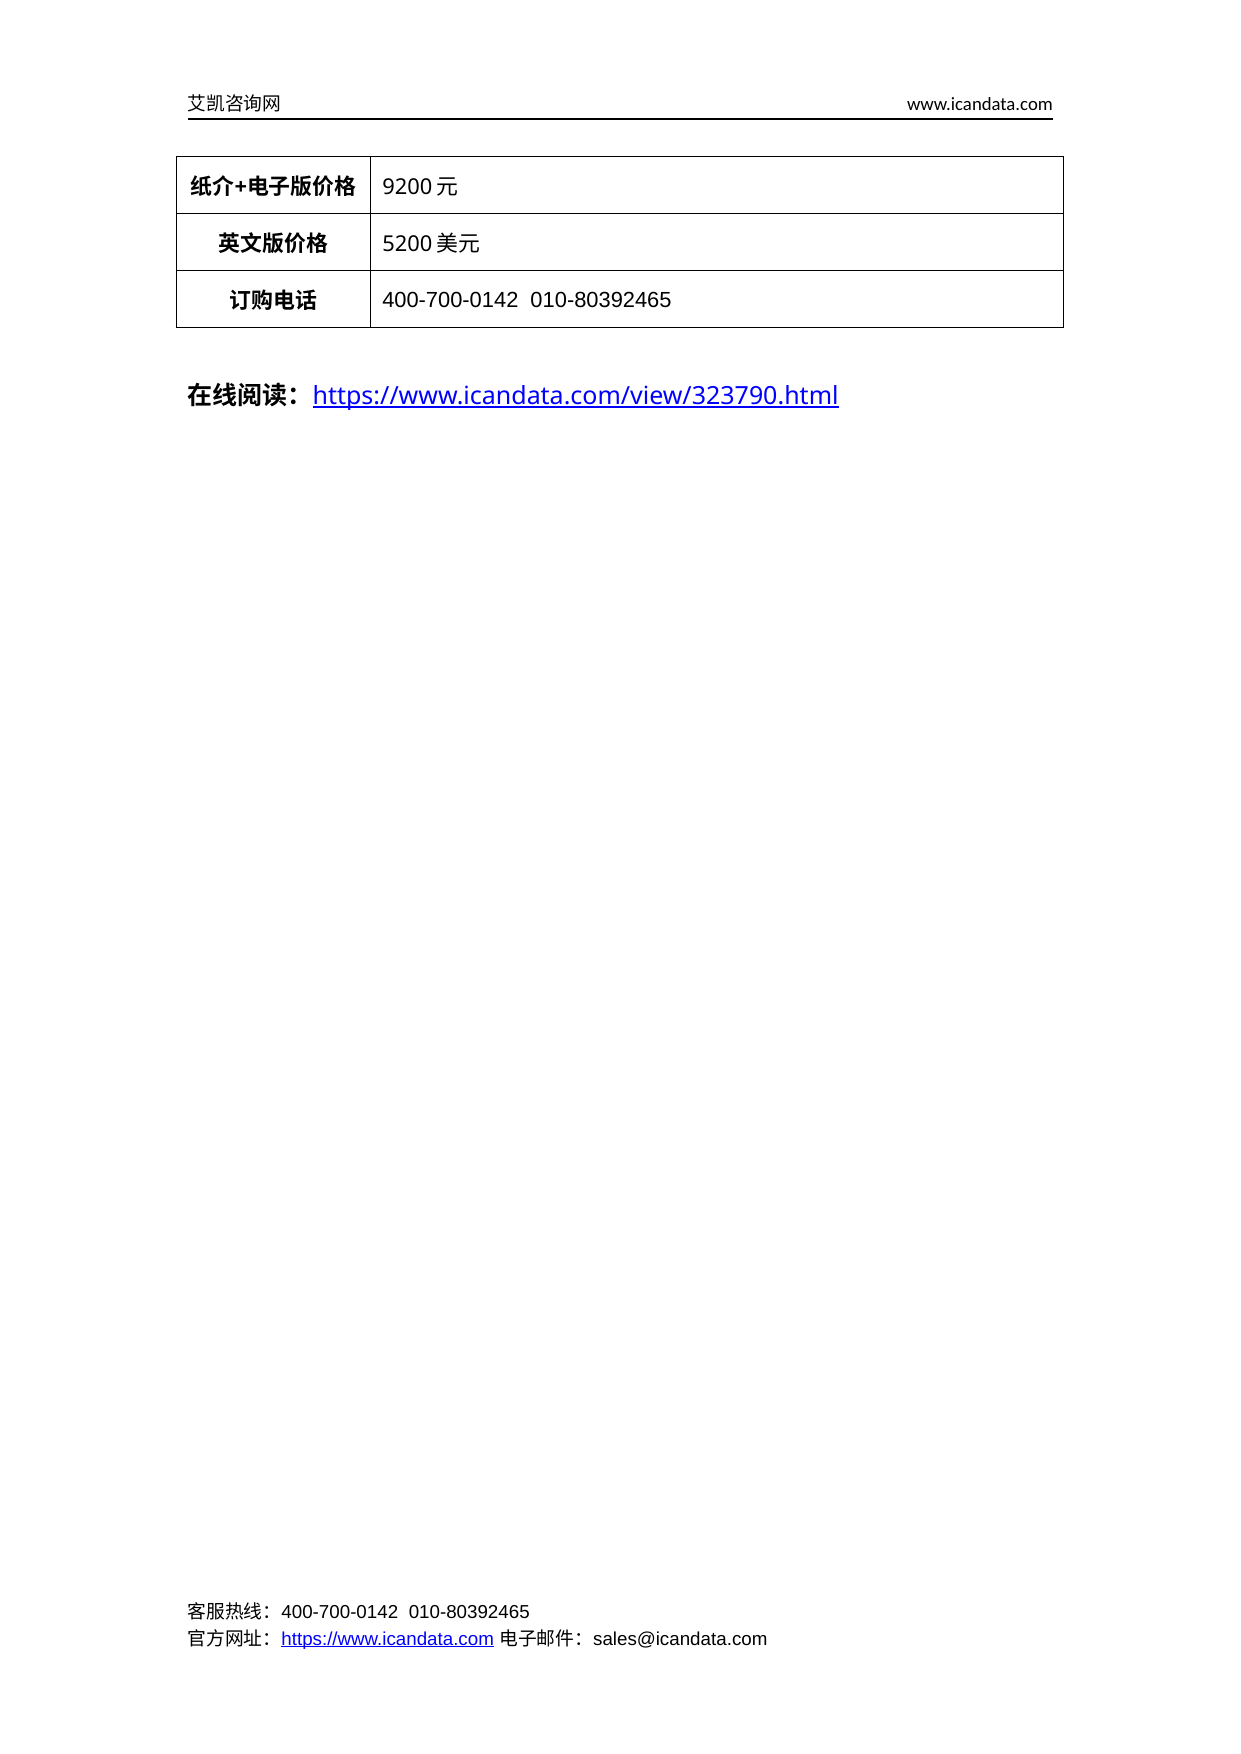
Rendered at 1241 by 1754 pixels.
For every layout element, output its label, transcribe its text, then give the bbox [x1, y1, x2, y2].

table_cell 400-700-0142 010-80392465 [371, 271, 1063, 327]
table_cell 9200元 [371, 157, 1063, 213]
table_cell 纸介+电子版价格 [177, 157, 370, 213]
table_cell 5200美元 [371, 214, 1063, 270]
text 在线阅读：https://www.icandata.com/view/323790.html [187, 361, 1053, 426]
table_cell 订购电话 [177, 271, 370, 327]
table_cell 英文版价格 [177, 214, 370, 270]
